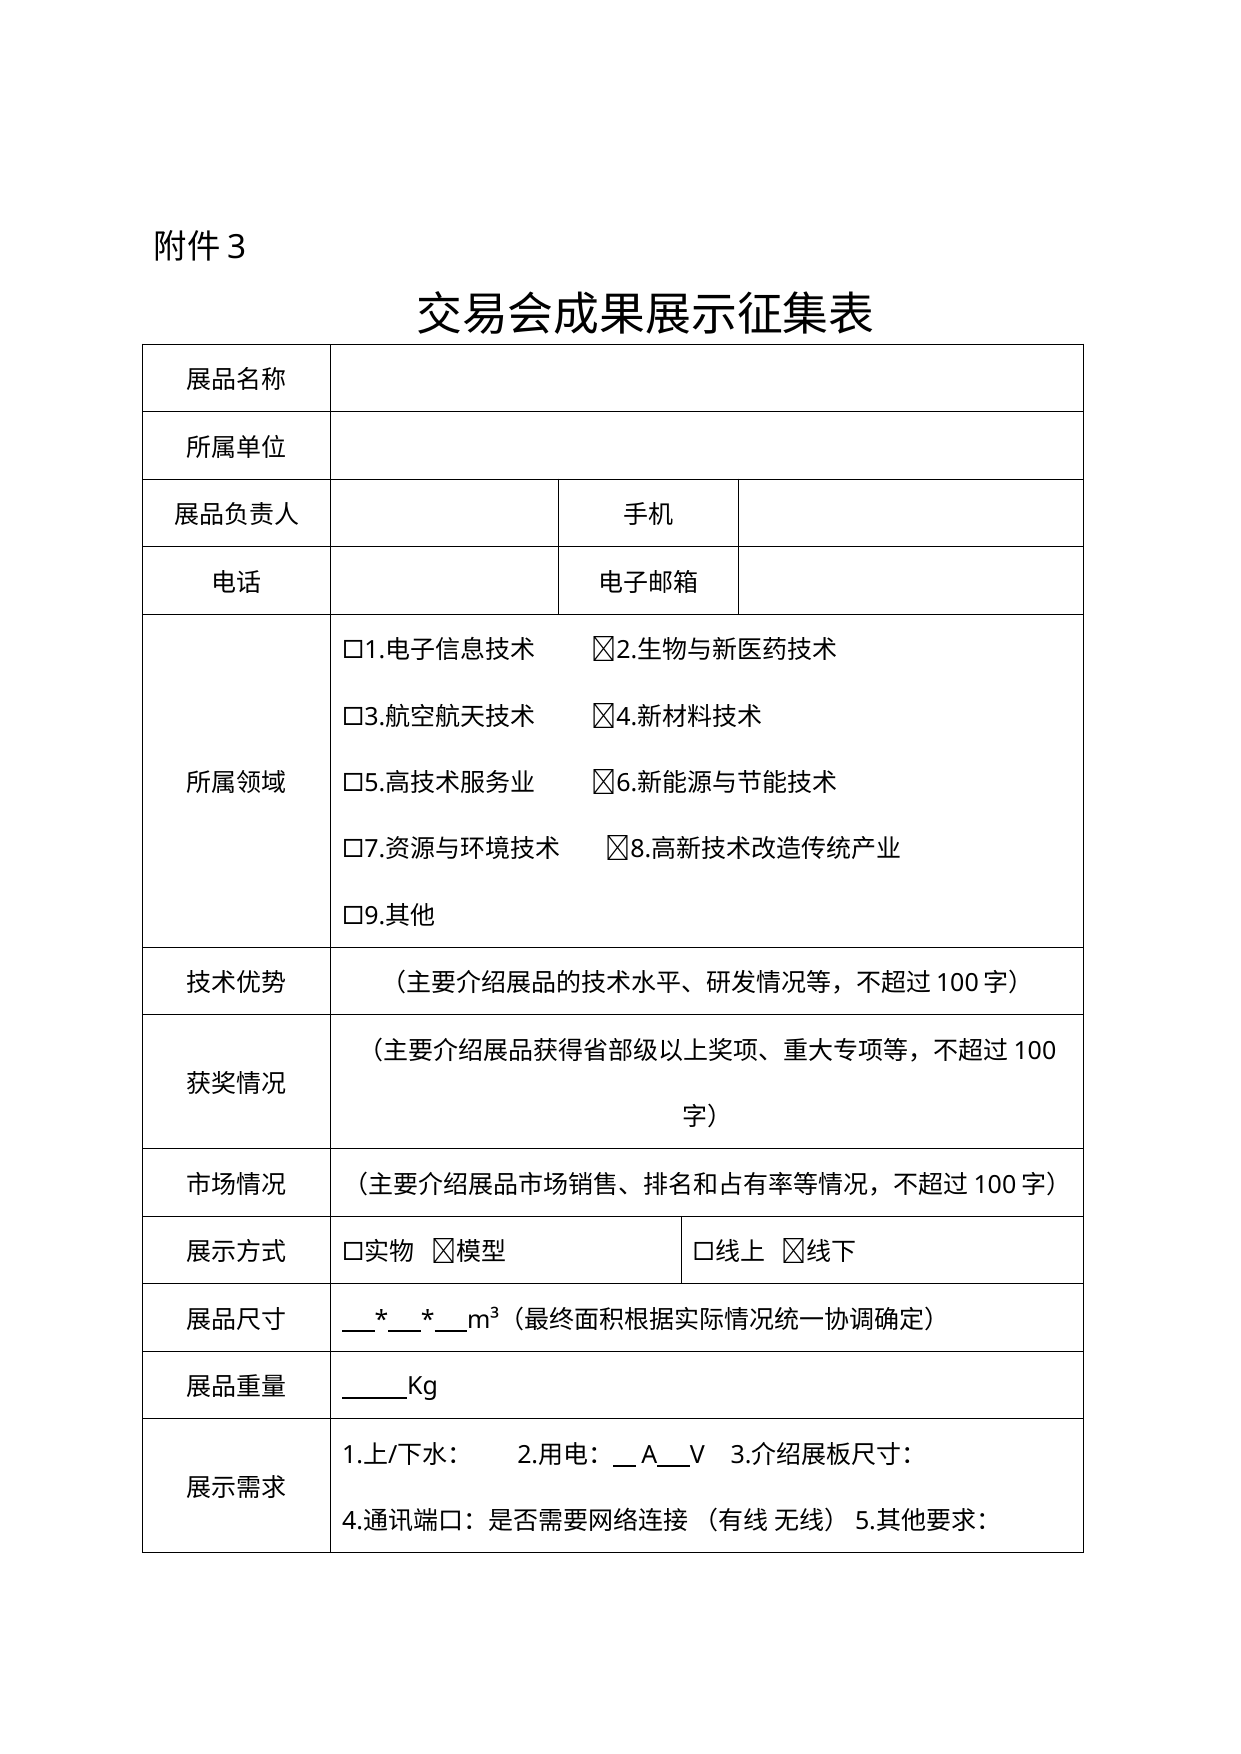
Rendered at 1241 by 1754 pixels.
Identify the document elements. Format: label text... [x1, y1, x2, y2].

table_cell 市场情况 [143, 1149, 330, 1216]
table_cell 展品负责人 [143, 480, 330, 546]
table_cell 1.电子信息技术 2.生物与新医药技术 3.航空航天技术 4.新材料技术 5.高技术服务业 6.新能源与节能技术 7.资源与环境技术 8.高新技术改造传统产业 9.其他 [331, 615, 1083, 947]
table_cell [739, 547, 1083, 613]
table_cell 所属领域 [143, 615, 330, 947]
table_cell 实物 模型 [331, 1217, 681, 1283]
table_cell [331, 412, 1083, 478]
table_cell [739, 480, 1083, 546]
table_cell 手机 [559, 480, 738, 546]
table_cell [331, 547, 558, 613]
table_header 展品名称 [143, 345, 330, 411]
table_cell （主要介绍展品获得省部级以上奖项、重大专项等，不超过100字） [331, 1015, 1083, 1148]
text 附件3 [153, 211, 1087, 277]
table_cell 线上 线下 [682, 1217, 1083, 1283]
table_cell Kg [331, 1352, 1083, 1418]
table_cell 获奖情况 [143, 1015, 330, 1148]
table_cell 展品重量 [143, 1352, 330, 1418]
table_cell （主要介绍展品市场销售、排名和占有率等情况，不超过100字） [331, 1149, 1083, 1216]
table_cell 技术优势 [143, 948, 330, 1014]
table_cell 展示方式 [143, 1217, 330, 1283]
table_cell 所属单位 [143, 412, 330, 478]
table_cell 1.上/下水： 2.用电： A V 3.介绍展板尺寸： 4.通讯端口：是否需要网络连接 （有线 无线） 5.其他要求： [331, 1419, 1083, 1552]
table_cell 展品尺寸 [143, 1284, 330, 1351]
table_cell 电话 [143, 547, 330, 613]
table_cell [331, 480, 558, 546]
table_cell * * m³（最终面积根据实际情况统一协调确定） [331, 1284, 1083, 1351]
table_header [331, 345, 1083, 411]
table_cell 展示需求 [143, 1419, 330, 1552]
table_cell （主要介绍展品的技术水平、研发情况等，不超过100字） [331, 948, 1083, 1014]
text 交易会成果展示征集表 [66, 277, 1224, 343]
table_cell 电子邮箱 [559, 547, 738, 613]
